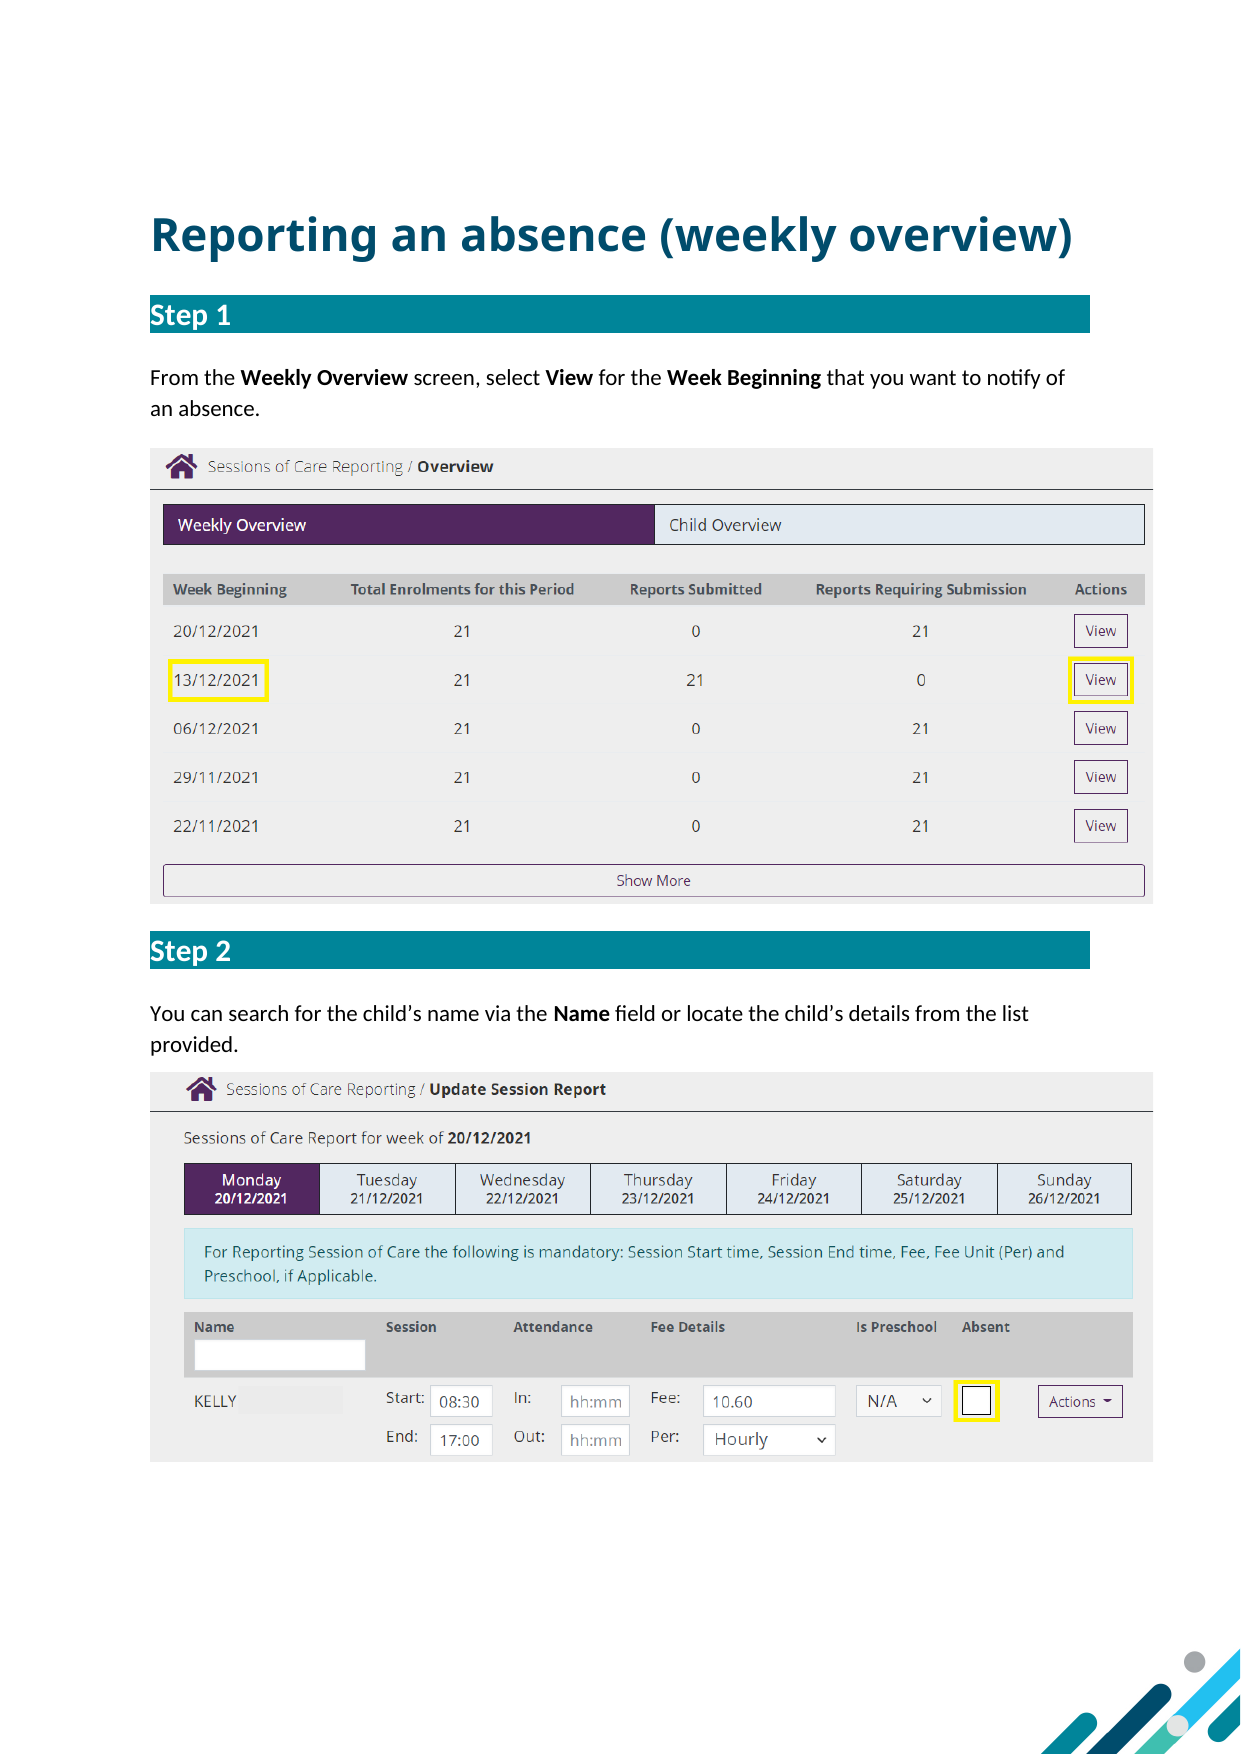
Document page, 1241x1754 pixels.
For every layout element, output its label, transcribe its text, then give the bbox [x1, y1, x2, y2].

text From the Weekly Overview screen, select View for the Week Beginning that you want to notify of an absence. [150, 363, 1090, 422]
text Step 1 [150, 295, 1090, 333]
text You can search for the child’s name via the Name field or locate the child’s details from the list provided. [150, 999, 1090, 1058]
text Step 2 [150, 931, 1090, 969]
picture [1040, 1647, 1241, 1754]
picture [150, 448, 1154, 904]
subtitle Reporting an absence (weekly overview) [150, 202, 1090, 265]
picture [150, 1072, 1154, 1462]
